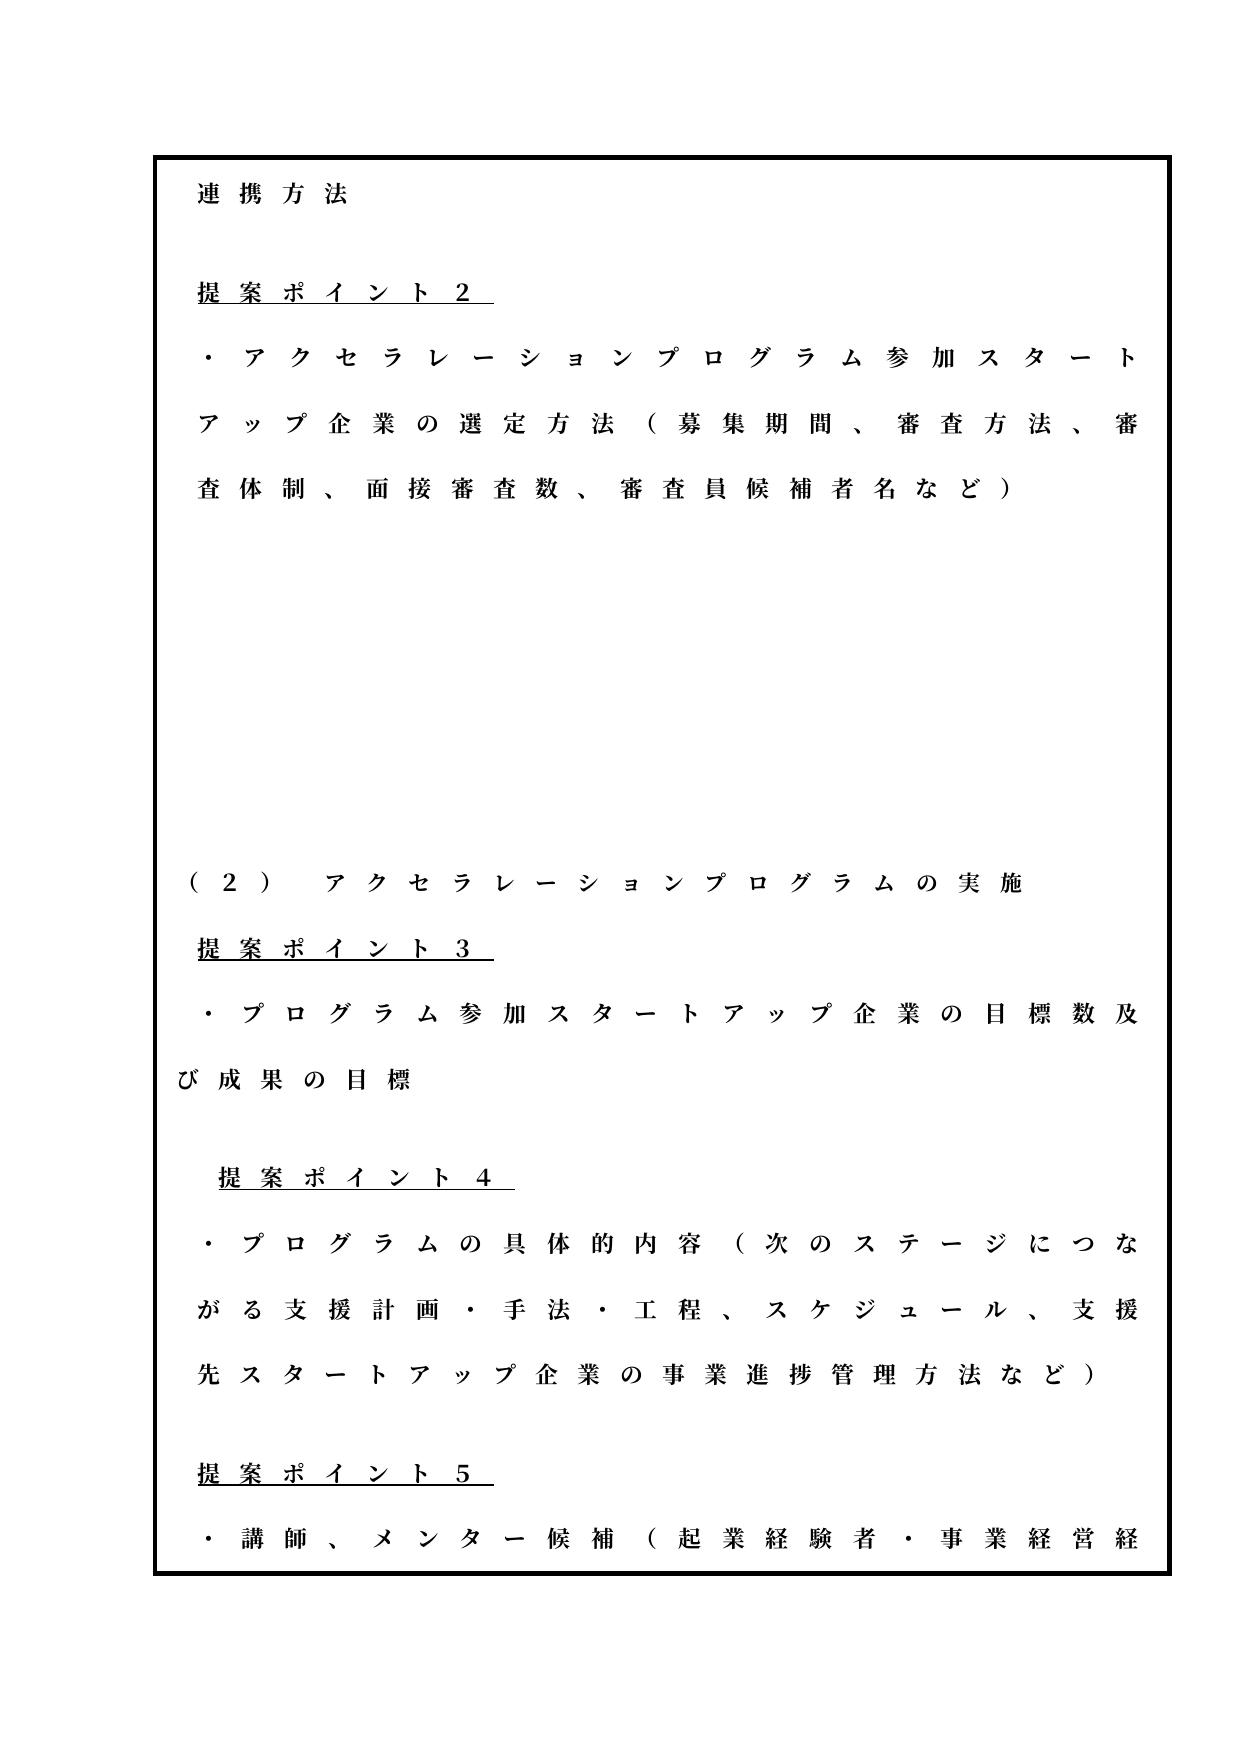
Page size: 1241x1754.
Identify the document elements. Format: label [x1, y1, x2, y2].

table_header [157, 160, 1167, 1571]
